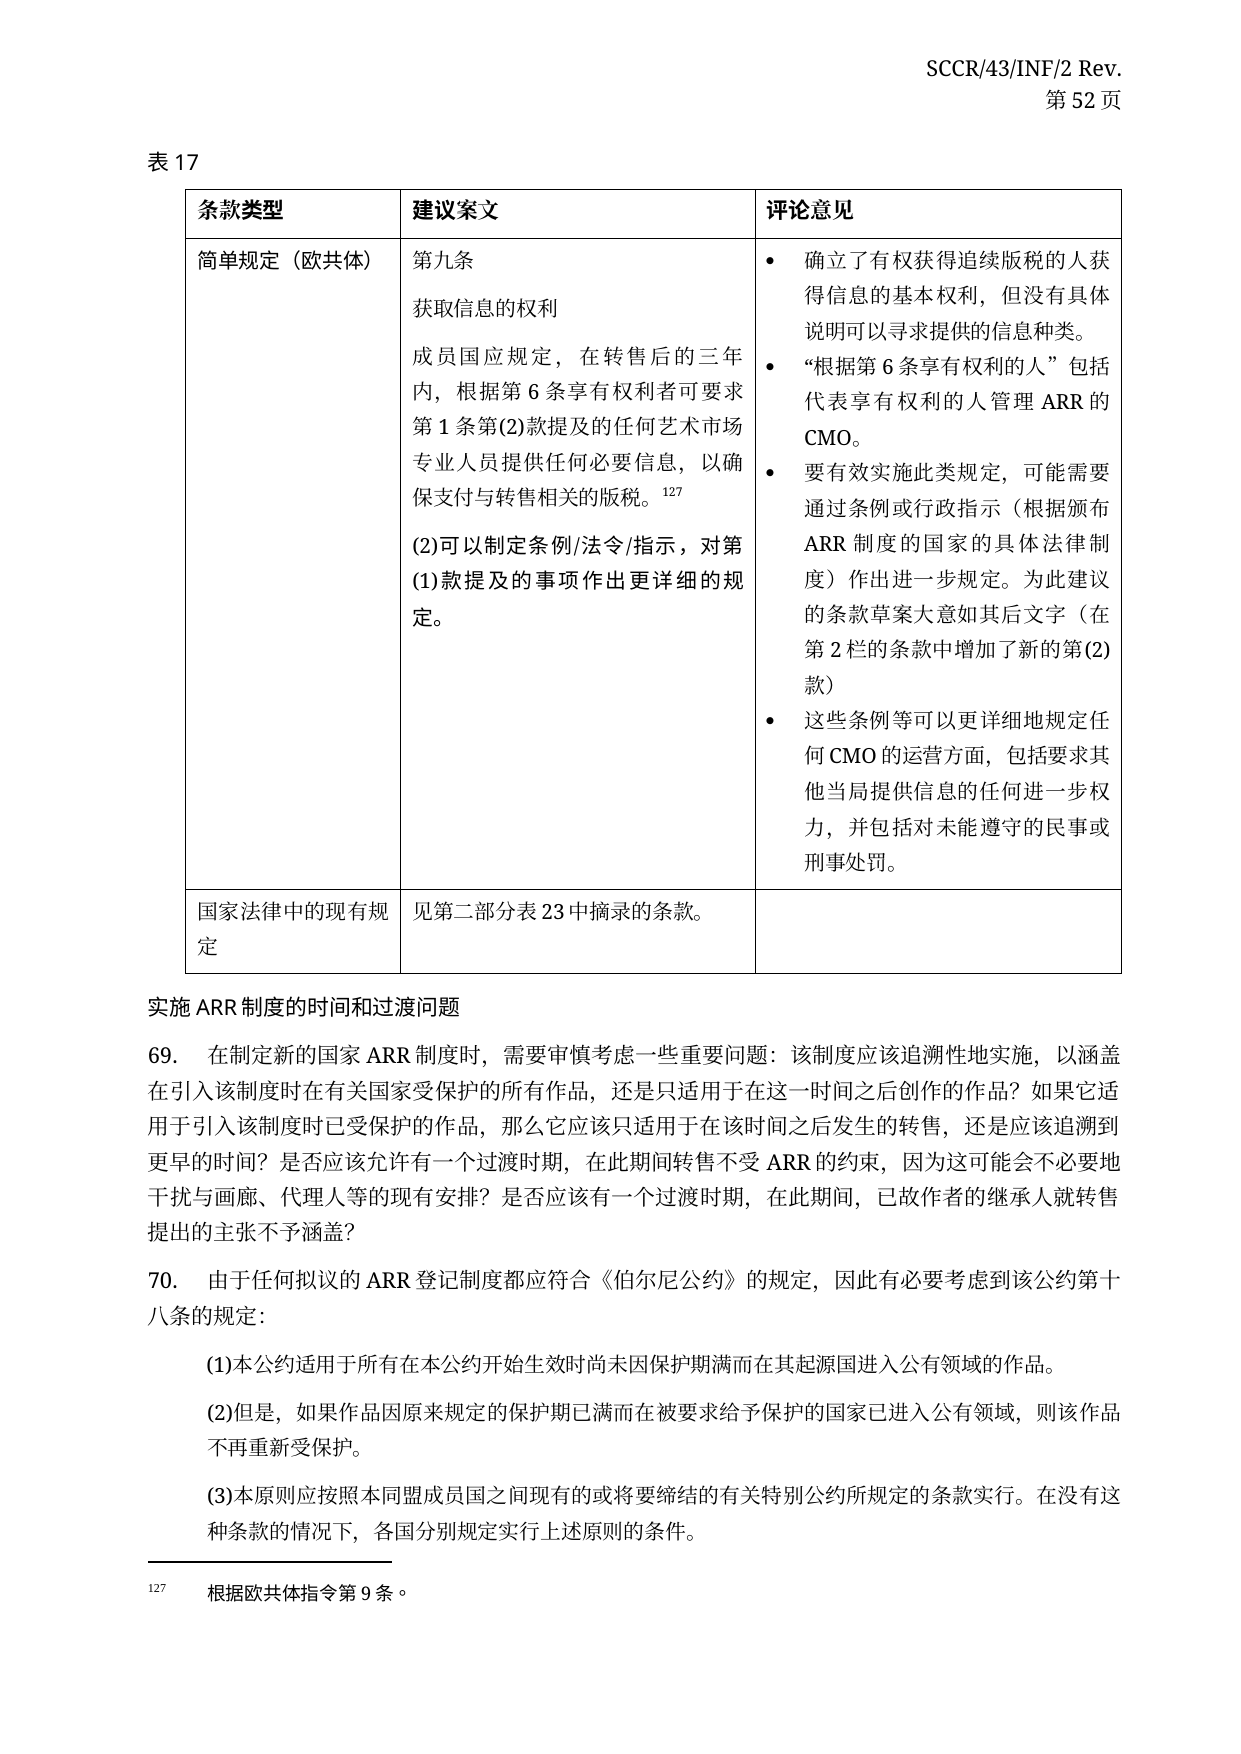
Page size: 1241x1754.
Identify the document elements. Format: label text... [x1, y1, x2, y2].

table_cell 国家法律中的现有规定 [186, 890, 400, 973]
table_cell 见第二部分表23中摘录的条款。 [401, 890, 755, 973]
table_header 评论意见 [756, 190, 1121, 238]
table_cell 第九条 获取信息的权利 成员国应规定，在转售后的三年内，根据第6条享有权利者可要求第1条第(2)款提及的任何艺术市场专业人员提供任何必要信息，以确保支付与转售相关的版税。 (2)可以制定条例/法令/指示，对第(1)款提及的事项作出更详细的规定。 [401, 239, 755, 889]
table_header 条款类型 [186, 190, 400, 238]
table_cell 简单规定（欧共体） [186, 239, 400, 889]
subtitle 实施ARR制度的时间和过渡问题 [148, 987, 1122, 1022]
list 在制定新的国家ARR制度时，需要审慎考虑一些重要问题：该制度应该追溯性地实施，以涵盖在引入该制度时在有关国家受保护的所有作品，还是只适用于在这一时间之后创作的作品？如果它适用于引入该制度时已受保护的作品，那么它应该只适用于在该时间之后发生的转售，还是应该追溯到更早的时间？是否应该允许有一个过渡时期，在此期间转售不受ARR的约束，因为这可能会不必要地干扰与画廊、代理人等的现有安排？是否应该有一个过渡时期，在此期间，已故作者的继承人就转售提出的主张不予涵盖？ [148, 1034, 1122, 1247]
text (1)本公约适用于所有在本公约开始生效时尚未因保护期满而在其起源国进入公有领域的作品。 [206, 1343, 1122, 1378]
table_cell 确立了有权获得追续版税的人获得信息的基本权利，但没有具体说明可以寻求提供的信息种类。 “根据第6条享有权利的人”包括代表享有权利的人管理ARR的CMO。 要有效实施此类规定，可能需要通过条例或行政指示（根据颁布ARR制度的国家的具体法律制度）作出进一步规定。为此建议的条款草案大意如其后文字（在第2栏的条款中增加了新的第(2)款） 这些条例等可以更详细地规定任何CMO的运营方面，包括要求其他当局提供信息的任何进一步权力，并包括对未能遵守的民事或刑事处罚。 [756, 239, 1121, 889]
table_header 建议案文 [401, 190, 755, 238]
text (3)本原则应按照本同盟成员国之间现有的或将要缔结的有关特别公约所规定的条款实行。在没有这种条款的情况下，各国分别规定实行上述原则的条件。 [207, 1474, 1122, 1545]
list 由于任何拟议的ARR登记制度都应符合《伯尔尼公约》的规定，因此有必要考虑到该公约第十八条的规定： [148, 1259, 1122, 1330]
subtitle 表17 [148, 141, 1122, 176]
text (2)但是，如果作品因原来规定的保护期已满而在被要求给予保护的国家已进入公有领域，则该作品不再重新受保护。 [207, 1391, 1122, 1462]
table_cell [756, 890, 1121, 973]
